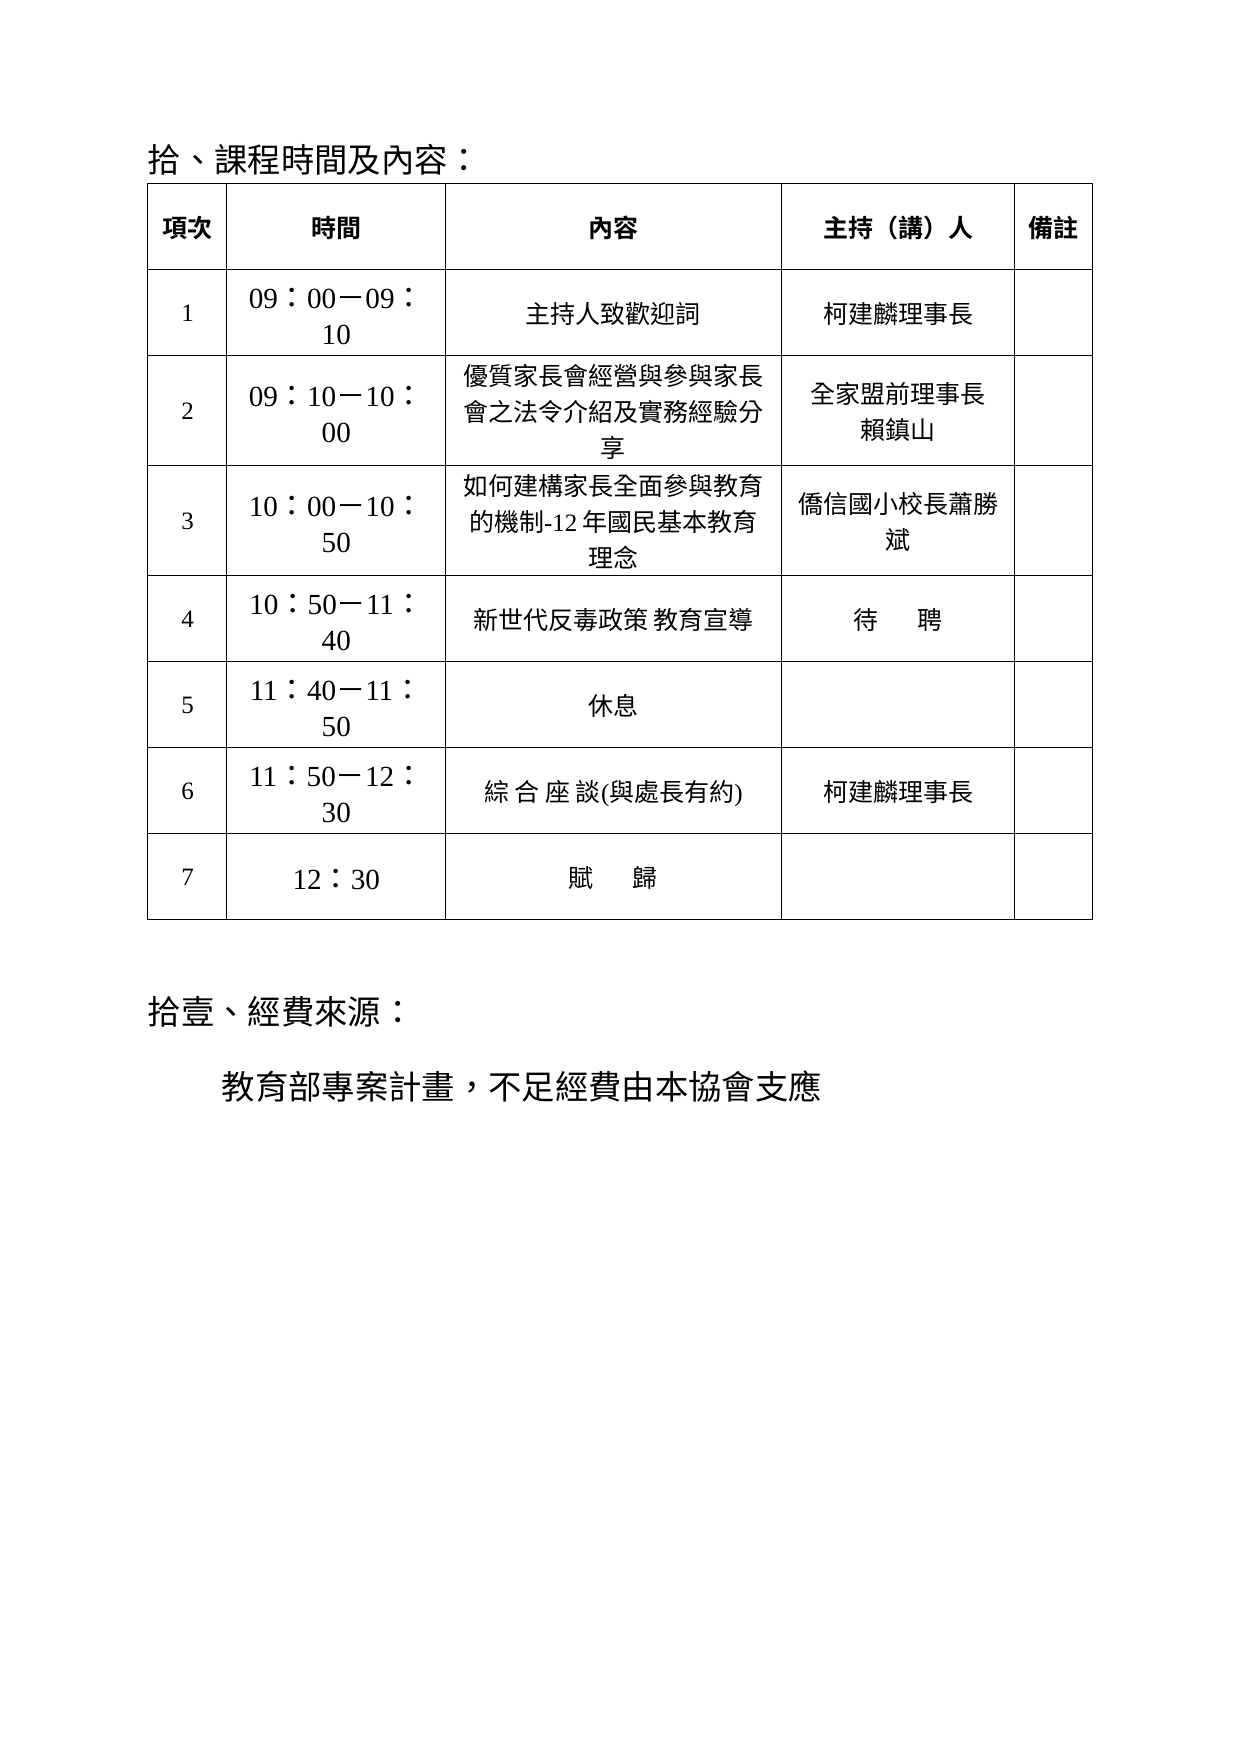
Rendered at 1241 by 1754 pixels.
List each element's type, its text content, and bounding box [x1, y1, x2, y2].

table_header 內容 [446, 184, 781, 269]
table_cell 11：40－11：50 [227, 662, 445, 747]
table_cell 如何建構家長全面參與教育的機制-12年國民基本教育理念 [446, 466, 781, 575]
table_header 時間 [227, 184, 445, 269]
table_cell 10：50－11：40 [227, 576, 445, 661]
text 拾、課程時間及內容： [148, 127, 1092, 183]
table_cell [1015, 662, 1092, 747]
table_cell 6 [148, 748, 226, 833]
table_cell 休息 [446, 662, 781, 747]
table_cell 3 [148, 466, 226, 575]
table_cell 柯建麟理事長 [782, 270, 1014, 355]
table_cell 全家盟前理事長 賴鎮山 [782, 356, 1014, 465]
table_cell [1015, 356, 1092, 465]
table_cell 4 [148, 576, 226, 661]
table_cell 12：30 [227, 834, 445, 919]
table_cell 主持人致歡迎詞 [446, 270, 781, 355]
table_cell 賦 歸 [446, 834, 781, 919]
table_cell 09：10－10：00 [227, 356, 445, 465]
table_cell 僑信國小校長蕭勝斌 [782, 466, 1014, 575]
table_cell [1015, 466, 1092, 575]
table_cell 1 [148, 270, 226, 355]
table_cell 10：00－10：50 [227, 466, 445, 575]
table_cell 09：00－09：10 [227, 270, 445, 355]
table_cell 11：50－12：30 [227, 748, 445, 833]
table_header 主持（講）人 [782, 184, 1014, 269]
table_cell 2 [148, 356, 226, 465]
table_cell [782, 662, 1014, 747]
table_cell 5 [148, 662, 226, 747]
table_cell 柯建麟理事長 [782, 748, 1014, 833]
table_cell 新世代反毒政策 教育宣導 [446, 576, 781, 661]
table_cell [1015, 576, 1092, 661]
text 教育部專案計畫，不足經費由本協會支應 [221, 1047, 1092, 1122]
table_cell 待 聘 [782, 576, 1014, 661]
text 拾壹、經費來源： [148, 972, 1092, 1047]
table_cell [1015, 270, 1092, 355]
table_header 項次 [148, 184, 226, 269]
table_cell [1015, 834, 1092, 919]
table_cell 優質家長會經營與參與家長會之法令介紹及實務經驗分享 [446, 356, 781, 465]
table_cell 綜 合 座 談(與處長有約) [446, 748, 781, 833]
table_cell [782, 834, 1014, 919]
table_header 備註 [1015, 184, 1092, 269]
table_cell [1015, 748, 1092, 833]
table_cell 7 [148, 834, 226, 919]
